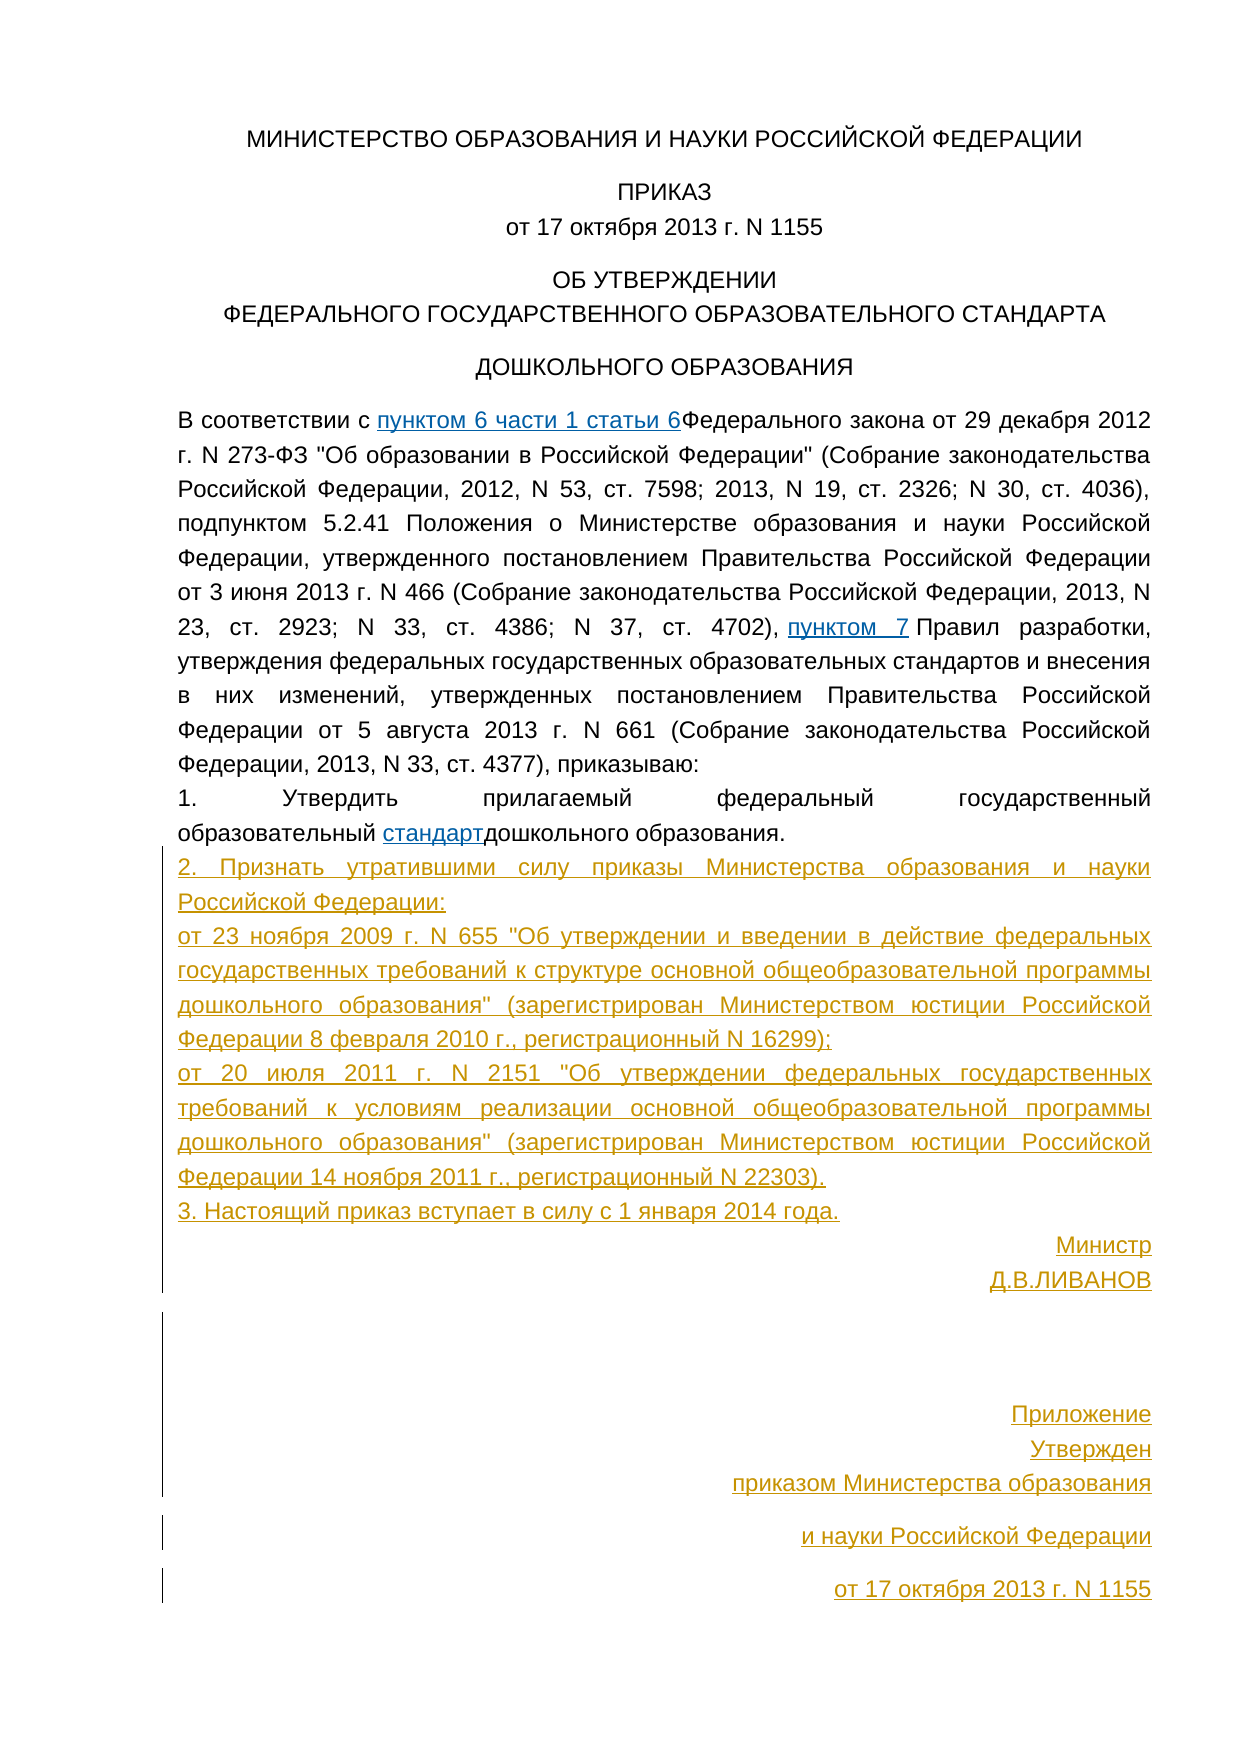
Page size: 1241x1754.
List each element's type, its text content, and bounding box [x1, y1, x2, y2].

text ПРИКАЗ [177, 171, 1152, 206]
text от 17 октября 2013 г. N 1155 [177, 206, 1152, 240]
text В соответствии с пунктом 6 части 1 статьи 6Федерального закона от 29 декабря 2012 г. N 273-ФЗ "Об образовании в Российской Федерации" (Собрание законодательства Российской Федерации, 2012, N 53, ст. 7598; 2013, N 19, ст. 2326; N 30, ст. 4036), подпунктом 5.2.41 Положения о Министерстве образования и науки Российской Федерации, утвержденного постановлением Правительства Российской Федерации от 3 июня 2013 г. N 466 (Собрание законодательства Российской Федерации, 2013, N 23, ст. 2923; N 33, ст. 4386; N 37, ст. 4702), пунктом 7 Правил разработки, утверждения федеральных государственных образовательных стандартов и внесения в них изменений, утвержденных постановлением Правительства Российской Федерации от 5 августа 2013 г. N 661 (Собрание законодательства Российской Федерации, 2013, N 33, ст. 4377), приказываю: [177, 399, 1152, 777]
text ФЕДЕРАЛЬНОГО ГОСУДАРСТВЕННОГО ОБРАЗОВАТЕЛЬНОГО СТАНДАРТА [177, 293, 1152, 327]
text ДОШКОЛЬНОГО ОБРАЗОВАНИЯ [177, 346, 1152, 381]
text МИНИСТЕРСТВО ОБРАЗОВАНИЯ И НАУКИ РОССИЙСКОЙ ФЕДЕРАЦИИ [177, 118, 1152, 152]
text ОБ УТВЕРЖДЕНИИ [177, 259, 1152, 293]
text 1. Утвердить прилагаемый федеральный государственный образовательный стандартдошкольного образования. [177, 777, 1152, 846]
